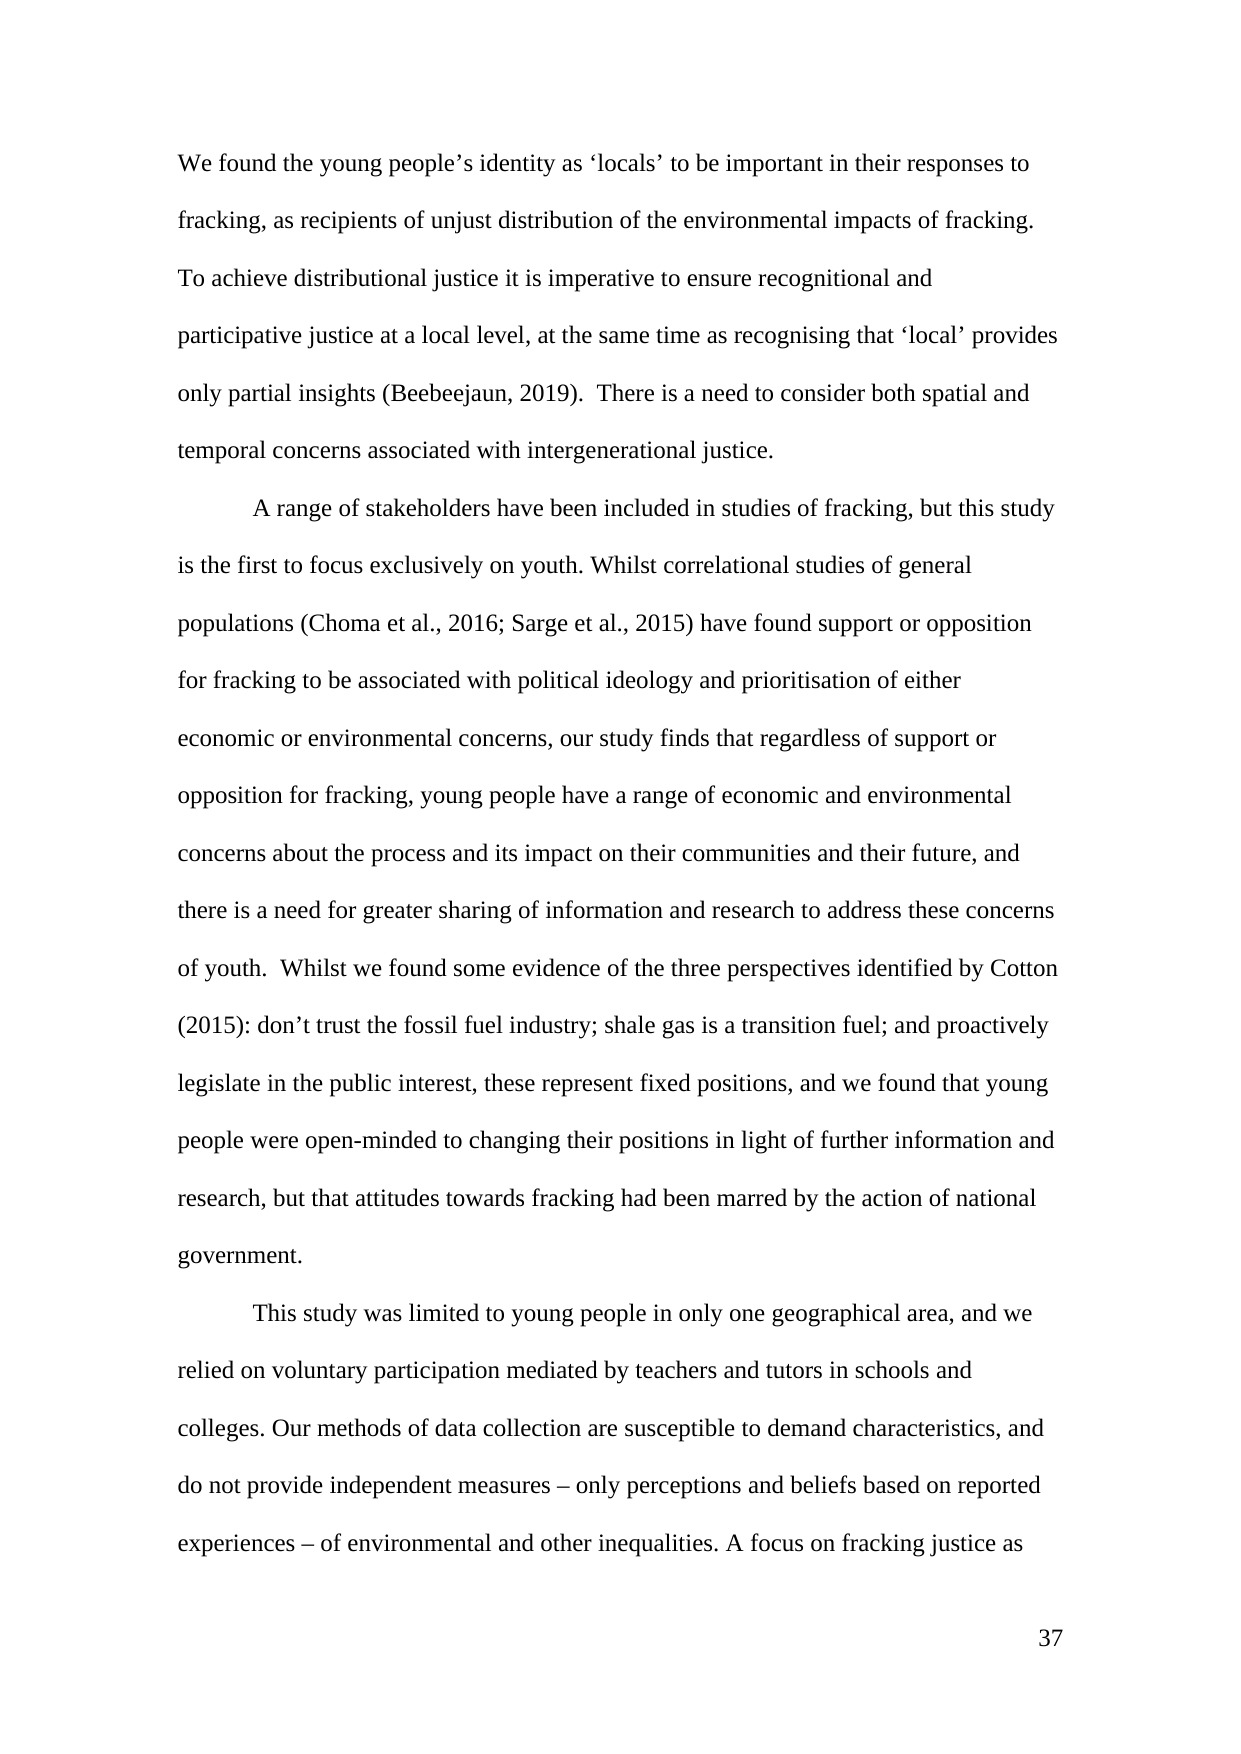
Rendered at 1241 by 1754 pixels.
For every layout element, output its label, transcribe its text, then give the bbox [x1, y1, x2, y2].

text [177, 148, 1063, 464]
text A range of stakeholders have been included in studies of fracking, but this study is the first to focus exclusively on youth. Whilst correlational studies of general populations (Choma et al., 2016; Sarge et al., 2015) have found support or opposition for fracking to be associated with political ideology and prioritisation of either economic or environmental concerns, our study finds that regardless of support or opposition for fracking, young people have a range of economic and environmental concerns about the process and its impact on their communities and their future, and there is a need for greater sharing of information and research to address these concerns of youth. Whilst we found some evidence of the three perspectives identified by Cotton (2015): don’t trust the fossil fuel industry; shale gas is a transition fuel; and proactively legislate in the public interest, these represent fixed positions, and we found that young people were open-minded to changing their positions in light of further information and research, but that attitudes towards fracking had been marred by the action of national government. [177, 493, 1063, 1269]
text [177, 1298, 1063, 1556]
